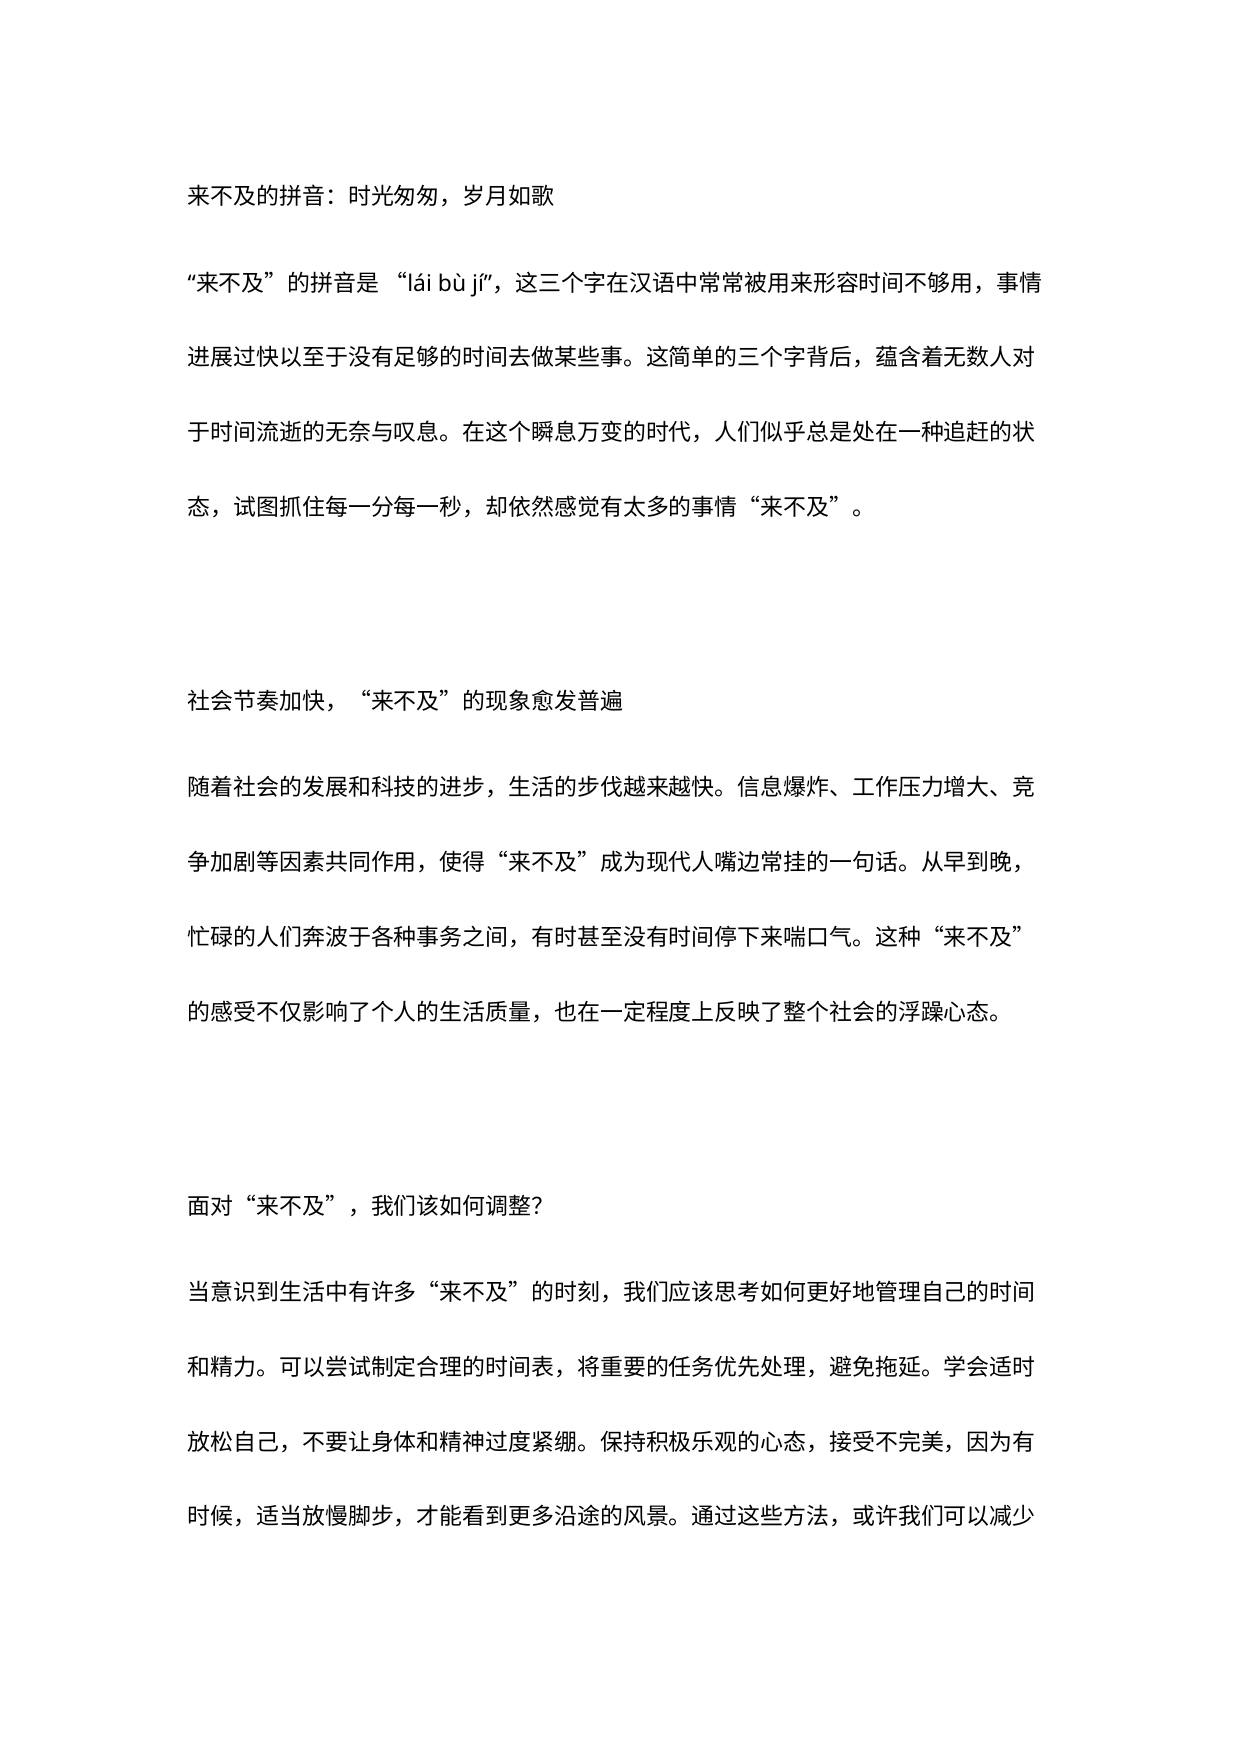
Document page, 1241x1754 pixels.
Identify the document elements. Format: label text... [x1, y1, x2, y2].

text 面对“来不及”，我们该如何调整？ [187, 1172, 1053, 1237]
text 社会节奏加快，“来不及”的现象愈发普遍 [187, 667, 1053, 732]
text 来不及的拼音：时光匆匆，岁月如歌 [187, 162, 1053, 227]
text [187, 1258, 1053, 1547]
text 随着社会的发展和科技的进步，生活的步伐越来越快。信息爆炸、工作压力增大、竞争加剧等因素共同作用，使得“来不及”成为现代人嘴边常挂的一句话。从早到晚，忙碌的人们奔波于各种事务之间，有时甚至没有时间停下来喘口气。这种“来不及”的感受不仅影响了个人的生活质量，也在一定程度上反映了整个社会的浮躁心态。 [187, 753, 1053, 1042]
text “来不及”的拼音是 “lái bù jí”，这三个字在汉语中常常被用来形容时间不够用，事情进展过快以至于没有足够的时间去做某些事。这简单的三个字背后，蕴含着无数人对于时间流逝的无奈与叹息。在这个瞬息万变的时代，人们似乎总是处在一种追赶的状态，试图抓住每一分每一秒，却依然感觉有太多的事情“来不及”。 [187, 248, 1053, 538]
